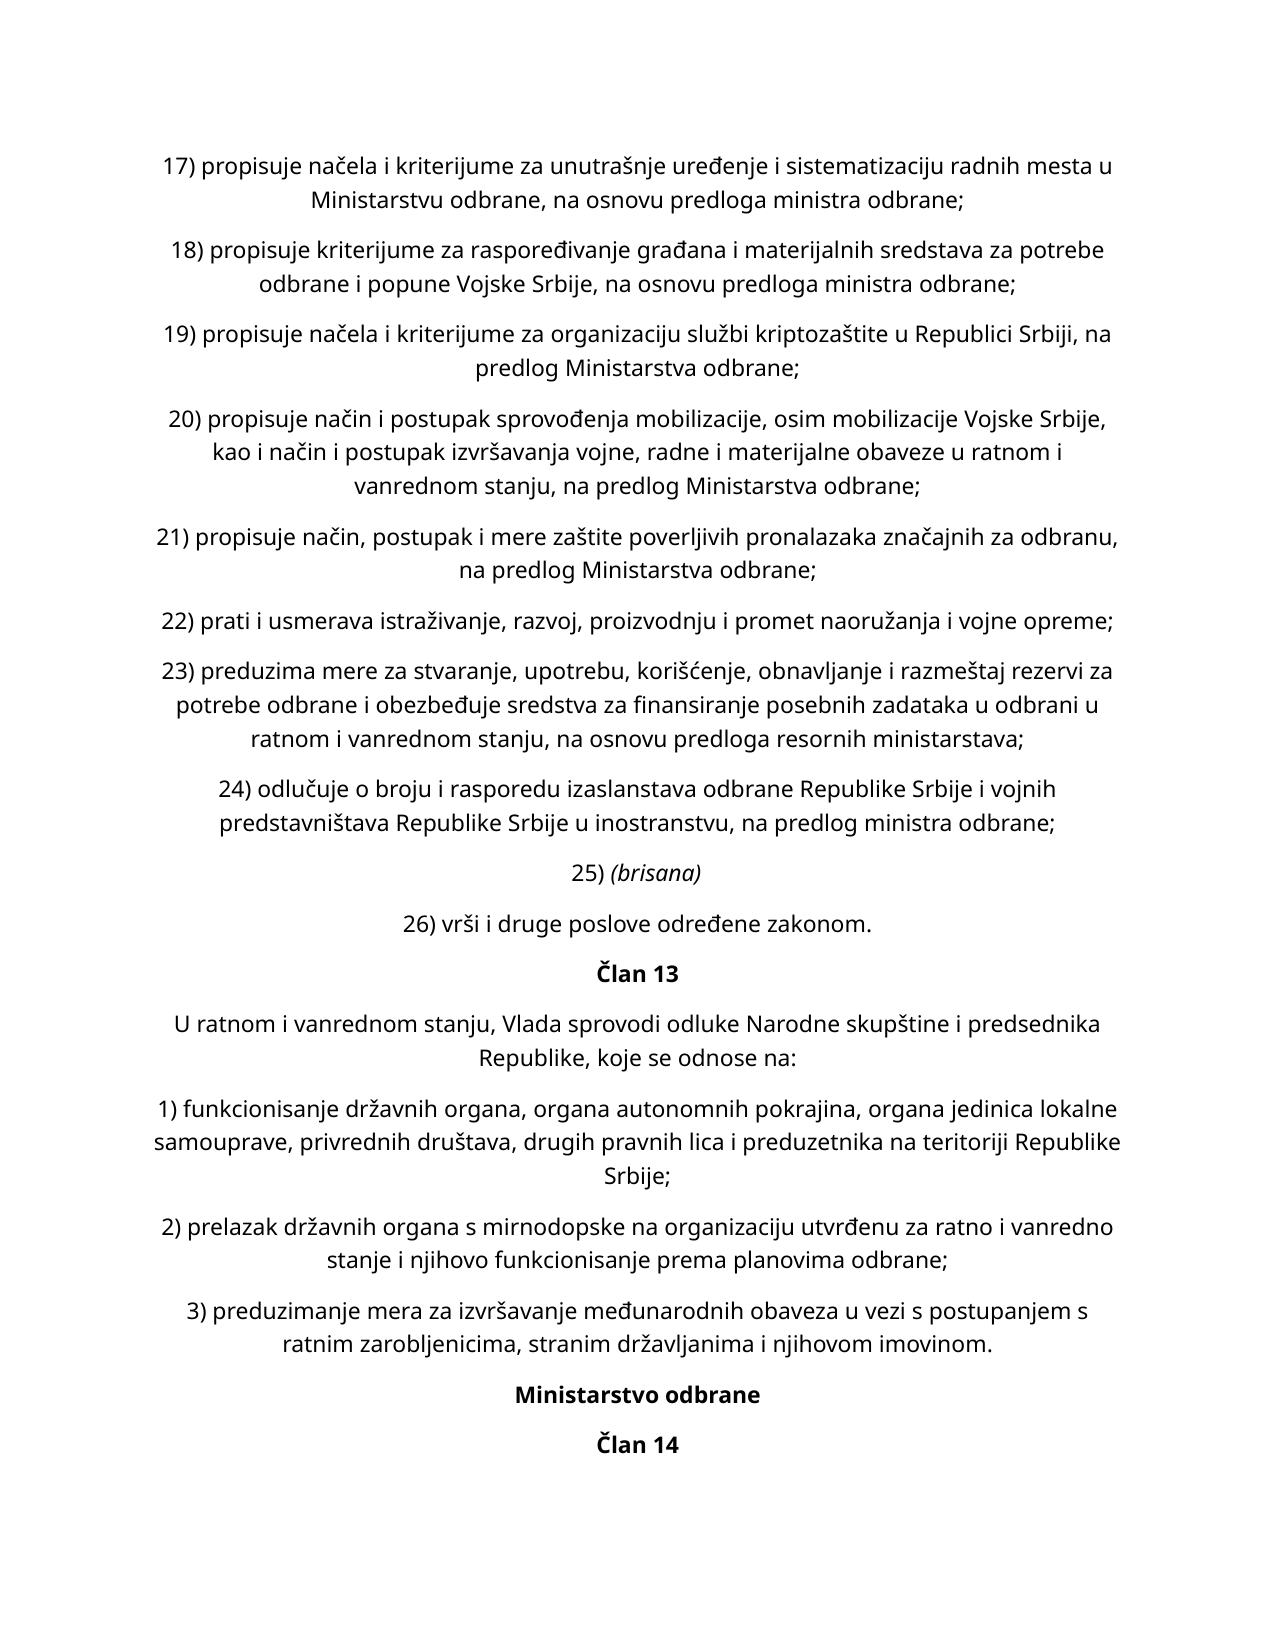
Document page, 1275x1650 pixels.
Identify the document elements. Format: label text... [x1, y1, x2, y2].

text 19) propisuje načela i kriterijume za organizaciju službi kriptozaštite u Republici Srbiji, na predlog Ministarstva odbrane; [150, 318, 1125, 383]
text 23) preduzima mere za stvaranje, upotrebu, korišćenje, obnavljanje i razmeštaj rezervi za potrebe odbrane i obezbeđuje sredstva za finansiranje posebnih zadataka u odbrani u ratnom i vanrednom stanju, na osnovu predloga resornih ministarstava; [150, 655, 1125, 754]
text 1) funkcionisanje državnih organa, organa autonomnih pokrajina, organa jedinica lokalne samouprave, privrednih društava, drugih pravnih lica i preduzetnika na teritoriji Republike Srbije; [150, 1092, 1125, 1191]
text 25) (brisana) [150, 857, 1125, 888]
text 26) vrši i druge poslove određene zakonom. [150, 907, 1125, 939]
text 18) propisuje kriterijume za raspoređivanje građana i materijalnih sredstava za potrebe odbrane i popune Vojske Srbije, na osnovu predloga ministra odbrane; [150, 234, 1125, 299]
text 17) propisuje načela i kriterijume za unutrašnje uređenje i sistematizaciju radnih mesta u Ministarstvu odbrane, na osnovu predloga ministra odbrane; [150, 150, 1125, 215]
text 21) propisuje način, postupak i mere zaštite poverljivih pronalazaka značajnih za odbranu, na predlog Ministarstva odbrane; [150, 520, 1125, 585]
text Član 14 [150, 1429, 1125, 1460]
text 3) preduzimanje mera za izvršavanje međunarodnih obaveza u vezi s postupanjem s ratnim zarobljenicima, stranim državljanima i njihovom imovinom. [150, 1294, 1125, 1359]
text Član 13 [150, 958, 1125, 989]
text 24) odlučuje o broju i rasporedu izaslanstava odbrane Republike Srbije i vojnih predstavništava Republike Srbije u inostranstvu, na predlog ministra odbrane; [150, 773, 1125, 838]
text U ratnom i vanrednom stanju, Vlada sprovodi odluke Narodne skupštine i predsednika Republike, koje se odnose na: [150, 1008, 1125, 1073]
text 22) prati i usmerava istraživanje, razvoj, proizvodnju i promet naoružanja i vojne opreme; [150, 604, 1125, 636]
text Ministarstvo odbrane [150, 1379, 1125, 1410]
text 2) prelazak državnih organa s mirnodopske na organizaciju utvrđenu za ratno i vanredno stanje i njihovo funkcionisanje prema planovima odbrane; [150, 1210, 1125, 1275]
text 20) propisuje način i postupak sprovođenja mobilizacije, osim mobilizacije Vojske Srbije, kao i način i postupak izvršavanja vojne, radne i materijalne obaveze u ratnom i vanrednom stanju, na predlog Ministarstva odbrane; [150, 402, 1125, 501]
